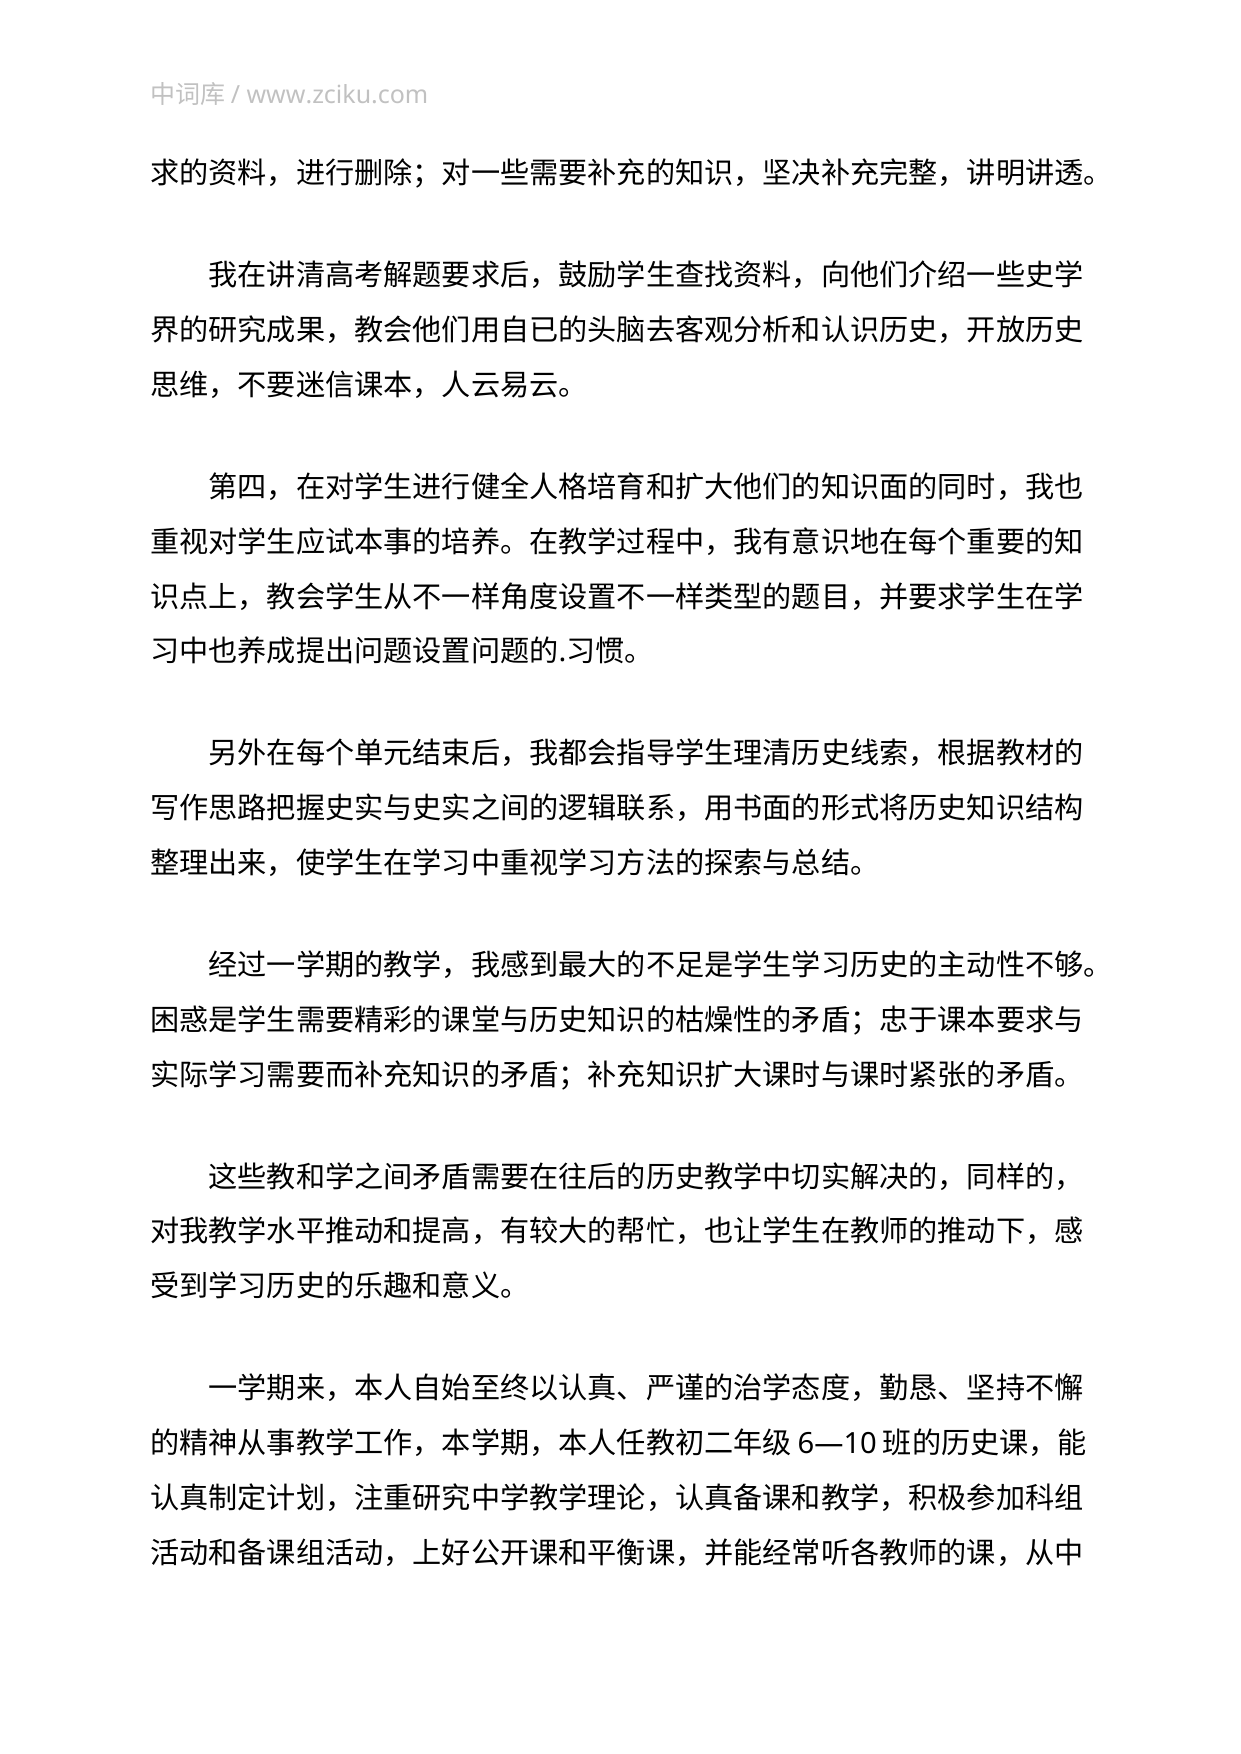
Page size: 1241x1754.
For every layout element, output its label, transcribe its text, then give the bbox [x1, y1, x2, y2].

text 第四，在对学生进行健全人格培育和扩大他们的知识面的同时，我也重视对学生应试本事的培养。在教学过程中，我有意识地在每个重要的知识点上，教会学生从不一样角度设置不一样类型的题目，并要求学生在学习中也养成提出问题设置问题的.习惯。 [150, 463, 1090, 670]
text 另外在每个单元结束后，我都会指导学生理清历史线索，根据教材的写作思路把握史实与史实之间的逻辑联系，用书面的形式将历史知识结构整理出来，使学生在学习中重视学习方法的探索与总结。 [150, 730, 1090, 882]
text 经过一学期的教学，我感到最大的不足是学生学习历史的主动性不够。困惑是学生需要精彩的课堂与历史知识的枯燥性的矛盾；忠于课本要求与实际学习需要而补充知识的矛盾；补充知识扩大课时与课时紧张的矛盾。 [150, 942, 1090, 1094]
text 我在讲清高考解题要求后，鼓励学生查找资料，向他们介绍一些史学界的研究成果，教会他们用自已的头脑去客观分析和认识历史，开放历史思维，不要迷信课本，人云易云。 [150, 252, 1090, 404]
text 这些教和学之间矛盾需要在往后的历史教学中切实解决的，同样的，对我教学水平推动和提高，有较大的帮忙，也让学生在教师的推动下，感受到学习历史的乐趣和意义。 [150, 1153, 1090, 1305]
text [150, 150, 1090, 192]
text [150, 1365, 1090, 1572]
